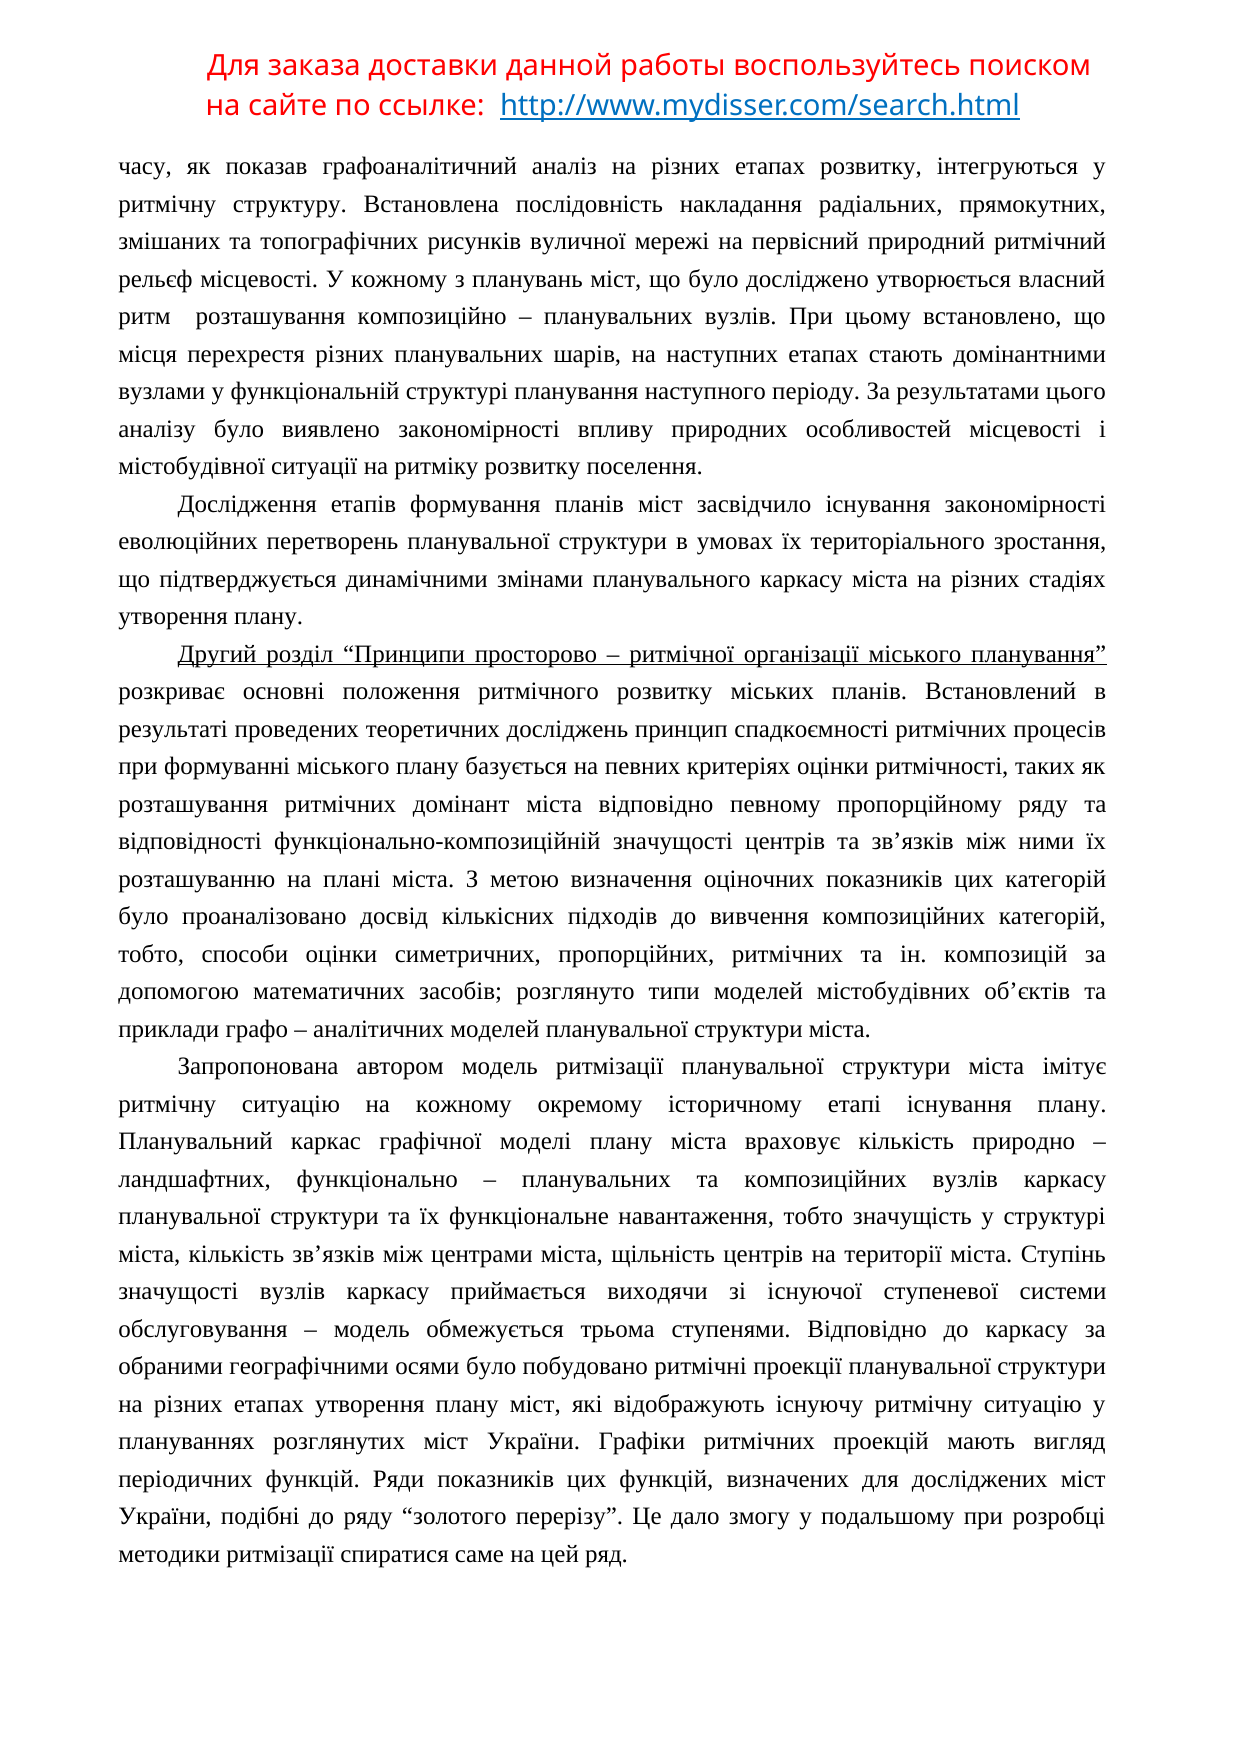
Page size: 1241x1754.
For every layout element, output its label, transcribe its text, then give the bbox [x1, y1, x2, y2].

text Запропонована автором модель ритмізації планувальної структури міста імітує ритмічну ситуацію на кожному окремому історичному етапі існування плану. Планувальний каркас графічної моделі плану міста враховує кількість природно – ландшафтних, функціонально – планувальних та композиційних вузлів каркасу планувальної структури та їх функціональне навантаження, тобто значущість у структурі міста, кількість зв’язків між центрами міста, щільність центрів на території міста. Ступінь значущості вузлів каркасу приймається виходячи зі існуючої ступеневої системи обслуговування – модель обмежується трьома ступенями. Відповідно до каркасу за обраними географічними осями було побудовано ритмічні проекції планувальної структури на різних етапах утворення плану міст, які відображують існуючу ритмічну ситуацію у плануваннях розглянутих міст України. Графіки ритмічних проекцій мають вигляд періодичних функцій. Ряди показників цих функцій, визначених для досліджених міст України, подібні до ряду “золотого перерізу”. Це дало змогу у подальшому при розробці методики ритмізації спиратися саме на цей ряд. [118, 1044, 1107, 1569]
text Другий розділ “Принципи просторово – ритмічної організації міського планування” розкриває основні положення ритмічного розвитку міських планів. Встановлений в результаті проведених теоретичних досліджень принцип спадкоємності ритмічних процесів при формуванні міського плану базується на певних критеріях оцінки ритмічності, таких як розташування ритмічних домінант міста відповідно певному пропорційному ряду та відповідності функціонально-композиційній значущості центрів та зв’язків між ними їх розташуванню на плані міста. З метою визначення оціночних показників цих категорій було проаналізовано досвід кількісних підходів до вивчення композиційних категорій, тобто, способи оцінки симетричних, пропорційних, ритмічних та ін. композицій за допомогою математичних засобів; розглянуто типи моделей містобудівних об’єктів та приклади графо – аналітичних моделей планувальної структури міста. [118, 632, 1107, 1044]
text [118, 144, 1107, 482]
text Дослідження етапів формування планів міст засвідчило існування закономірності еволюційних перетворень планувальної структури в умовах їх територіального зростання, що підтверджується динамічними змінами планувального каркасу міста на різних стадіях утворення плану. [118, 482, 1107, 632]
